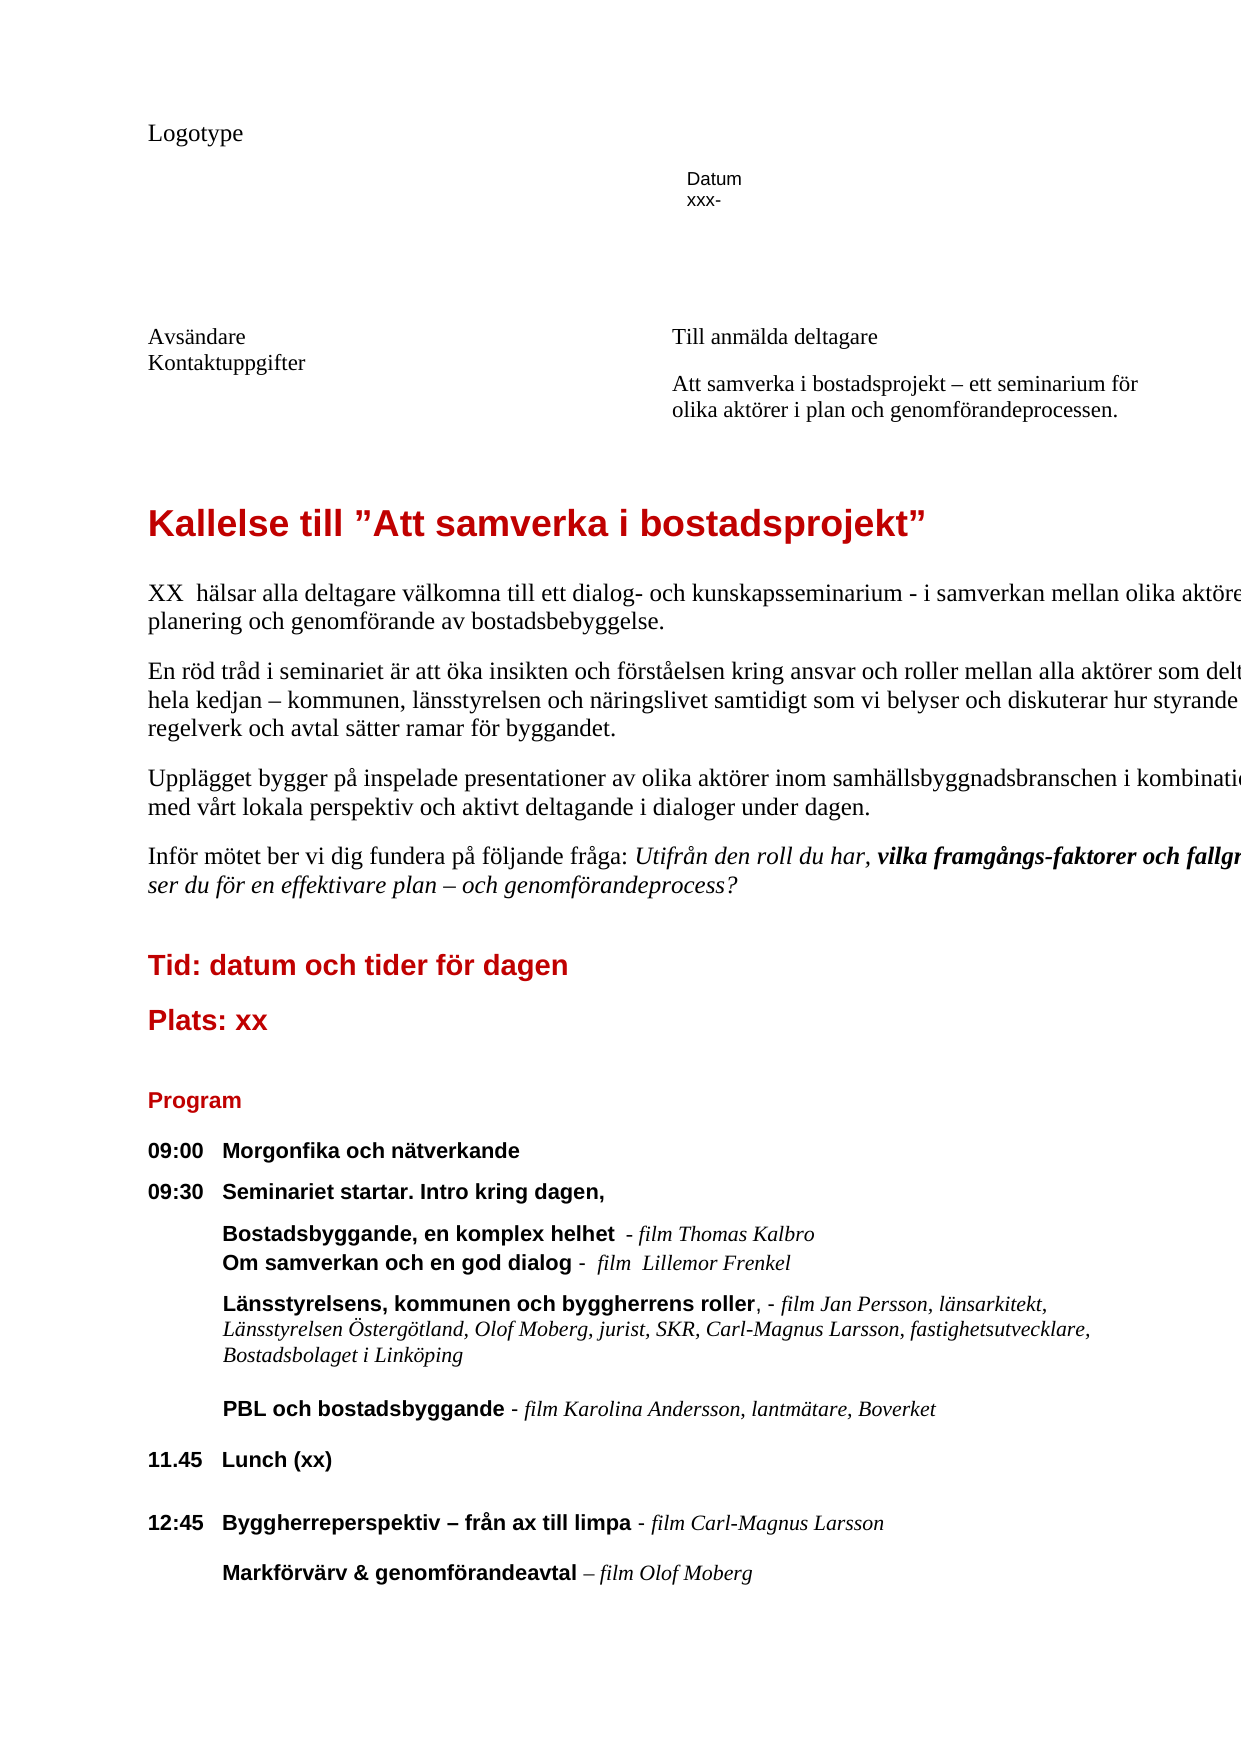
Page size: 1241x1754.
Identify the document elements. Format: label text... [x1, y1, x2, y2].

text Datum xxx- [687, 168, 1152, 211]
text PBL och bostadsbyggande - film Karolina Andersson, lantmätare, Boverket [148, 1396, 1152, 1422]
text Program [148, 1087, 1152, 1113]
text En röd tråd i seminariet är att öka insikten och förståelsen kring ansvar och roller mellan alla aktörer som deltar i hela kedjan – kommunen, länsstyrelsen och näringslivet samtidigt som vi belyser och diskuterar hur styrande regelverk och avtal sätter ramar för byggandet. [148, 656, 1240, 742]
text Markförvärv & genomförandeavtal – film Olof Moberg [148, 1560, 1152, 1586]
text XX hälsar alla deltagare välkomna till ett dialog- och kunskapsseminarium - i samverkan mellan olika aktörer vid planering och genomförande av bostadsbebyggelse. [148, 549, 1240, 635]
text 09:30 Seminariet startar. Intro kring dagen, [148, 1179, 1152, 1204]
text 11.45 Lunch (xx) [148, 1447, 1152, 1472]
text 09:00 Morgonfika och nätverkande [148, 1138, 1152, 1163]
text Att samverka i bostadsprojekt – ett seminarium för olika aktörer i plan och genomförandeprocessen. [672, 370, 1152, 423]
text Upplägget bygger på inspelade presentationer av olika aktörer inom samhällsbyggnadsbranschen i kombination med vårt lokala perspektiv och aktivt deltagande i dialoger under dagen. [148, 763, 1240, 821]
text KontaktuppgifterTill anmälda deltagare [148, 349, 627, 376]
text Tid: datum och tider för dagen [148, 948, 1152, 982]
text Kallelse till ”Att samverka i bostadsprojekt” [148, 502, 1152, 545]
list Länsstyrelsens, kommunen och byggherrens roller, - film Jan Persson, länsarkitekt, Länsstyrelsen Östergötland, Olof Moberg, jurist, SKR, Carl-Magnus Larsson, fastighetsutvecklare, Bostadsbolaget i Linköping [223, 1291, 1152, 1367]
text Avsändare [148, 323, 627, 349]
text Bostadsbyggande, en komplex helhet - film Thomas Kalbro Om samverkan och en god dialog - film Lillemor Frenkel [148, 1221, 1152, 1275]
text 12:45 Byggherreperspektiv – från ax till limpa - film Carl-Magnus Larsson [148, 1510, 1152, 1535]
text Logotype [148, 118, 613, 147]
text Inför mötet ber vi dig fundera på följande fråga: Utifrån den roll du har, vilka framgångs-faktorer och fallgropar ser du för en effektivare plan – och genomförandeprocess? [148, 841, 1240, 928]
text Plats: xx [148, 1003, 1152, 1036]
